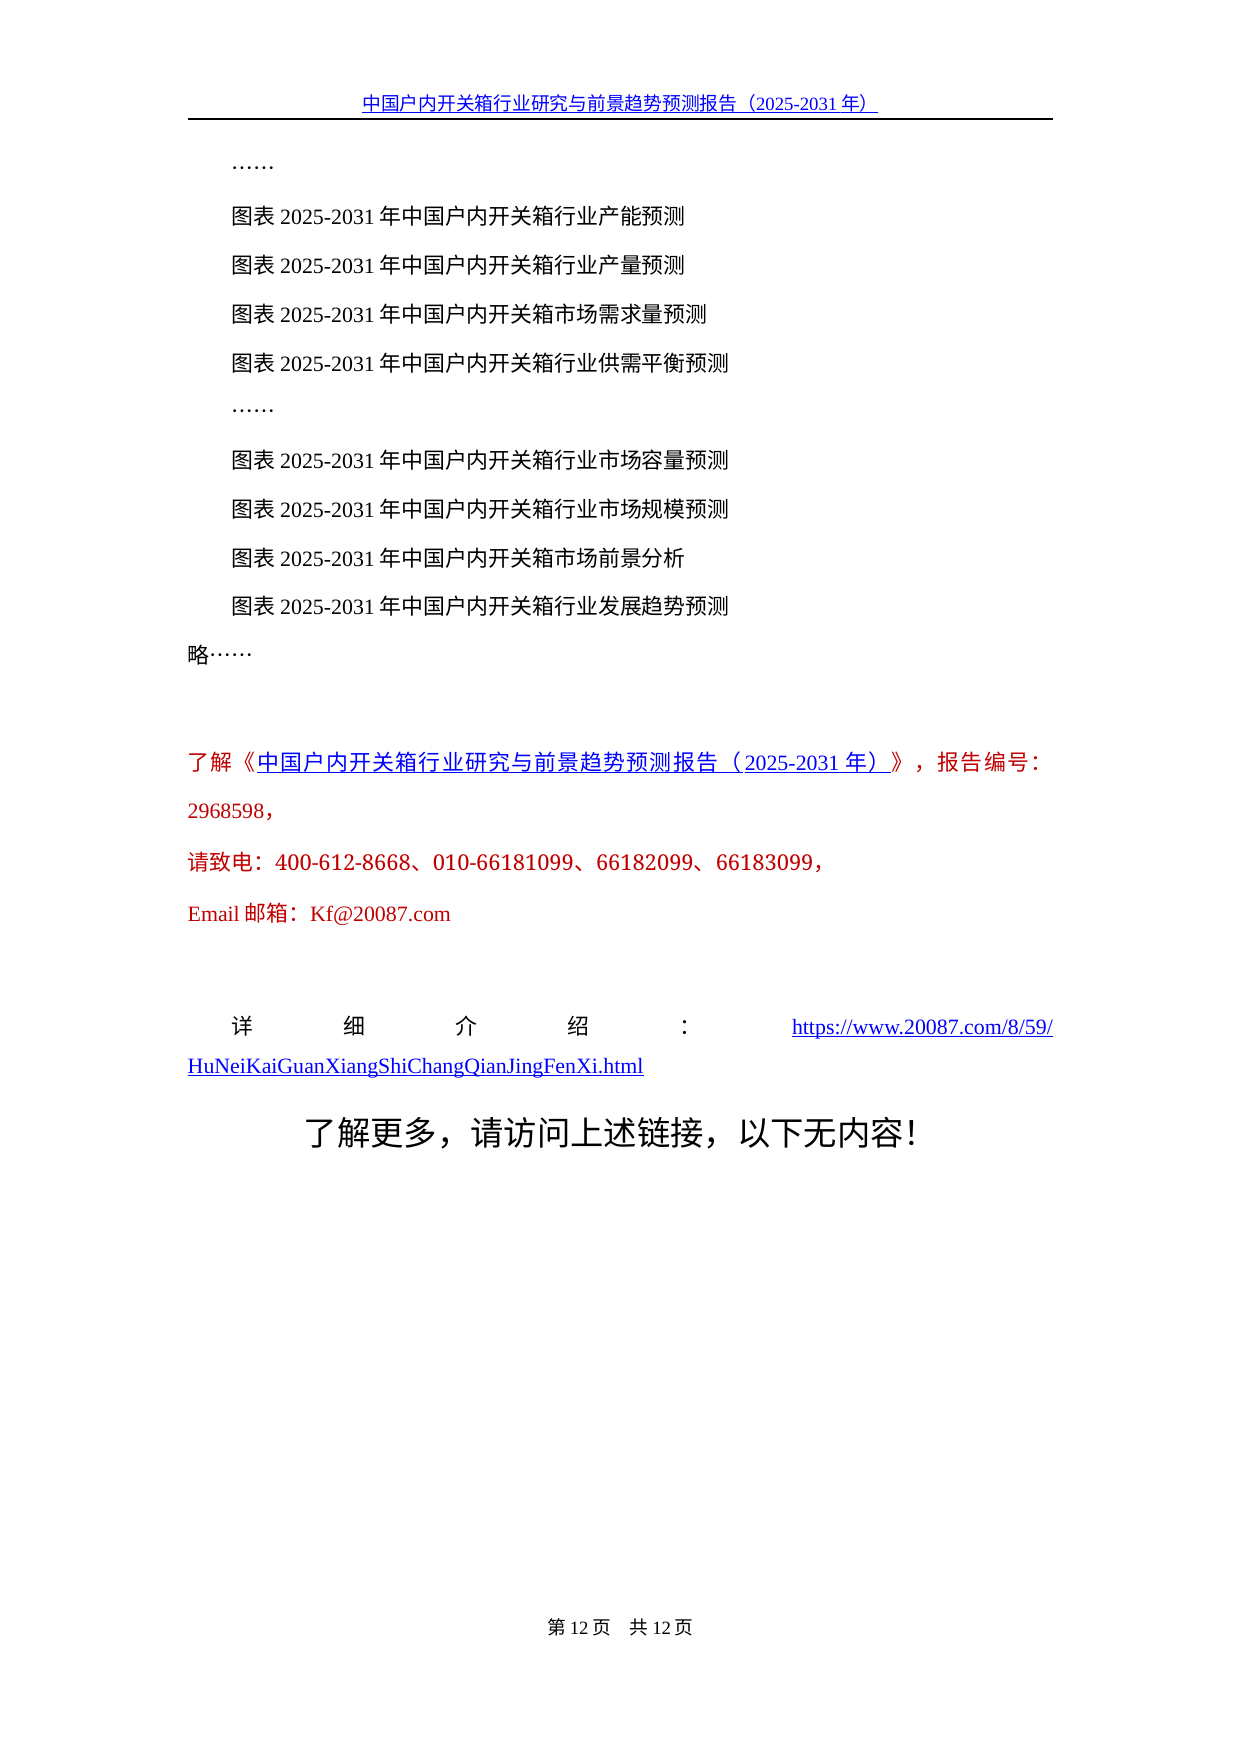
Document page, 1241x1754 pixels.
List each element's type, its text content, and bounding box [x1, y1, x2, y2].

text Email邮箱：Kf@20087.com [187, 896, 1053, 928]
title 了解更多，请访问上述链接，以下无内容！ [187, 1098, 1053, 1163]
text 详细介绍：https://www.20087.com/8/59/HuNeiKaiGuanXiangShiChangQianJingFenXi.html [187, 1009, 1053, 1082]
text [187, 150, 1053, 670]
text 请致电：400-612-8668、010-66181099、66182099、66183099， [187, 844, 1053, 877]
text 了解《中国户内开关箱行业研究与前景趋势预测报告（2025-2031年）》，报告编号：2968598， [187, 744, 1053, 825]
